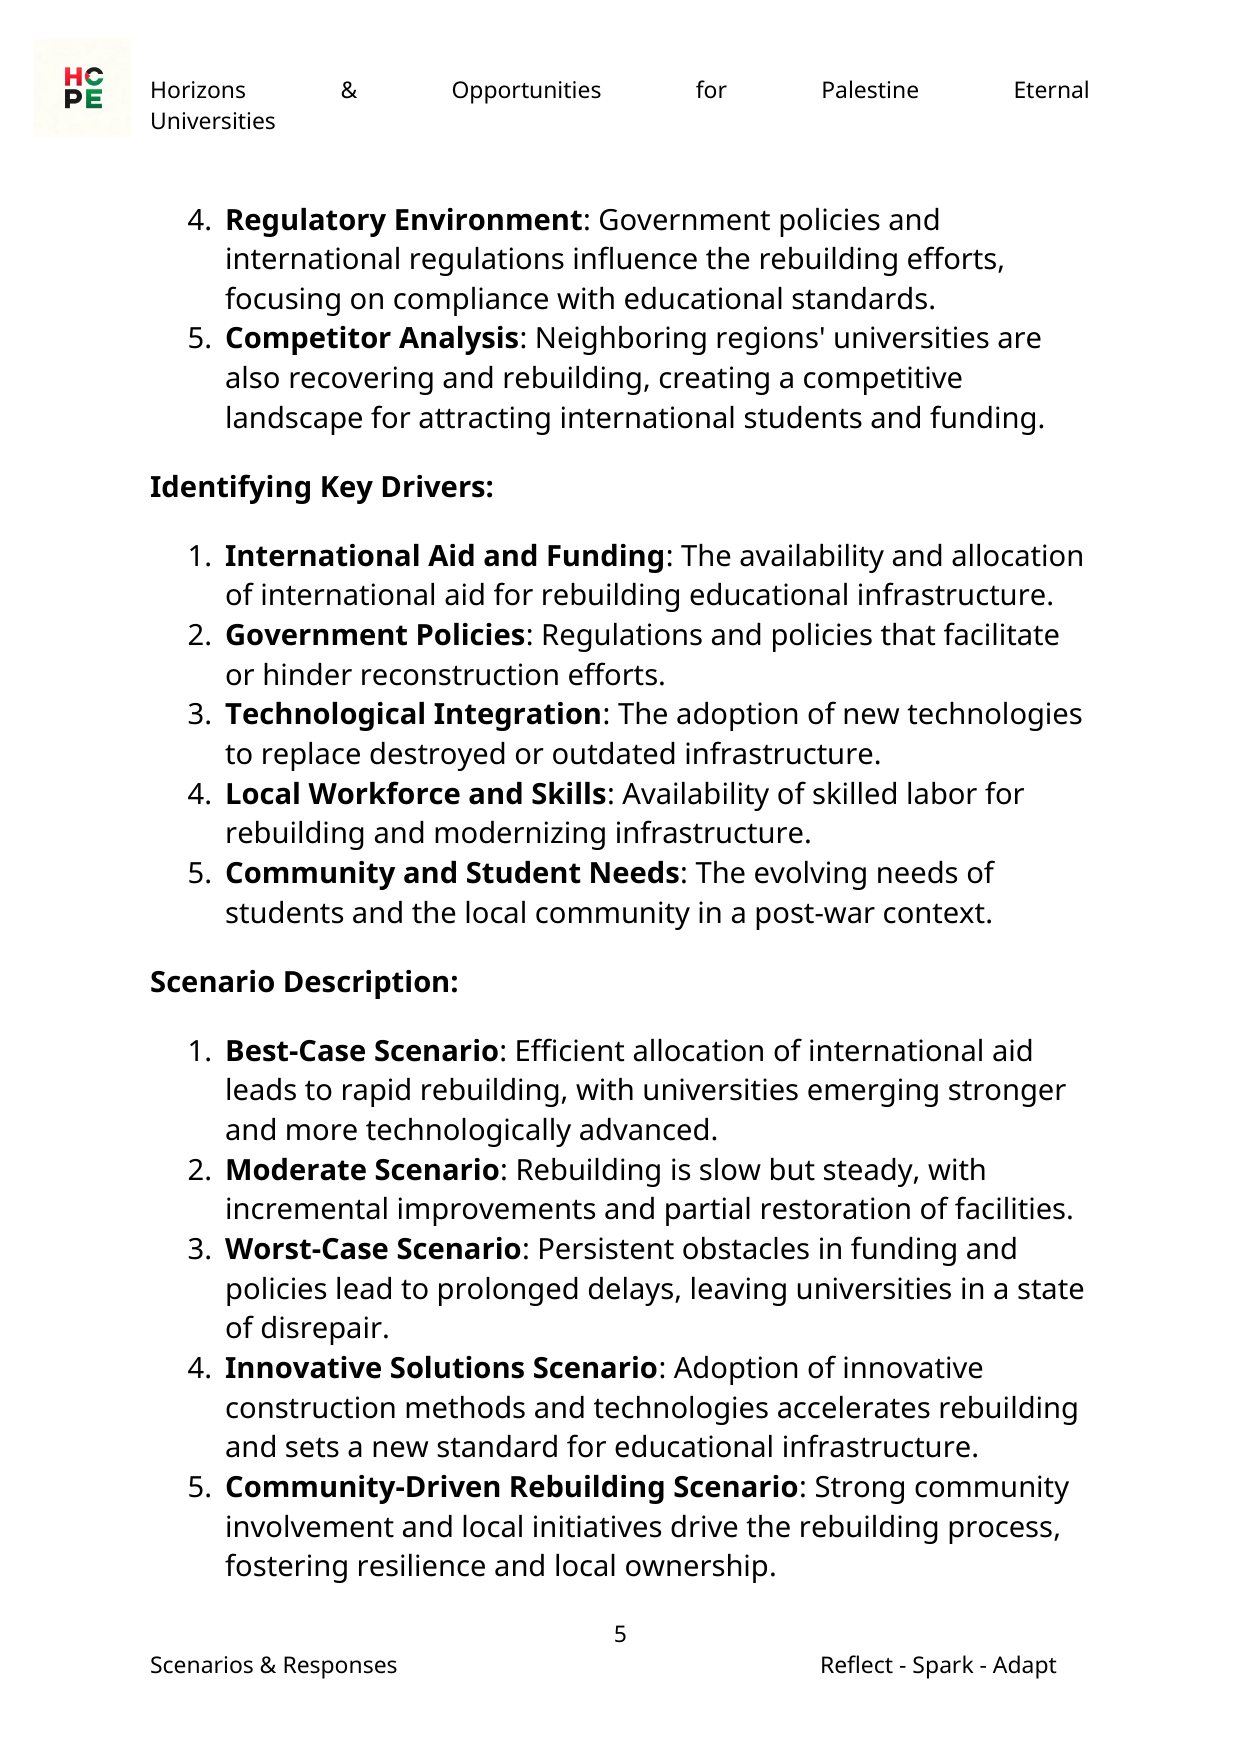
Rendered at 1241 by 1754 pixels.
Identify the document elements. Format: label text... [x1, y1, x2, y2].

list Regulatory Environment: Government policies and international regulations influence the rebuilding efforts, focusing on compliance with educational standards. [187, 199, 1090, 318]
list Best-Case Scenario: Efficient allocation of international aid leads to rapid rebuilding, with universities emerging stronger and more technologically advanced. [187, 1030, 1090, 1149]
text Identifying Key Drivers: [150, 466, 1090, 506]
list Innovative Solutions Scenario: Adoption of innovative construction methods and technologies accelerates rebuilding and sets a new standard for educational infrastructure. [187, 1347, 1090, 1466]
list Community and Student Needs: The evolving needs of students and the local community in a post-war context. [187, 852, 1090, 932]
list International Aid and Funding: The availability and allocation of international aid for rebuilding educational infrastructure. [187, 535, 1090, 614]
list Community-Driven Rebuilding Scenario: Strong community involvement and local initiatives drive the rebuilding process, fostering resilience and local ownership. [187, 1466, 1090, 1585]
list Government Policies: Regulations and policies that facilitate or hinder reconstruction efforts. [187, 614, 1090, 694]
list Moderate Scenario: Rebuilding is slow but steady, with incremental improvements and partial restoration of facilities. [187, 1149, 1090, 1228]
text Scenario Description: [150, 961, 1090, 1001]
picture [33, 38, 132, 137]
list Competitor Analysis: Neighboring regions' universities are also recovering and rebuilding, creating a competitive landscape for attracting international students and funding. [187, 318, 1090, 437]
list Technological Integration: The adoption of new technologies to replace destroyed or outdated infrastructure. [187, 694, 1090, 773]
list Worst-Case Scenario: Persistent obstacles in funding and policies lead to prolonged delays, leaving universities in a state of disrepair. [187, 1228, 1090, 1347]
list Local Workforce and Skills: Availability of skilled labor for rebuilding and modernizing infrastructure. [187, 773, 1090, 852]
